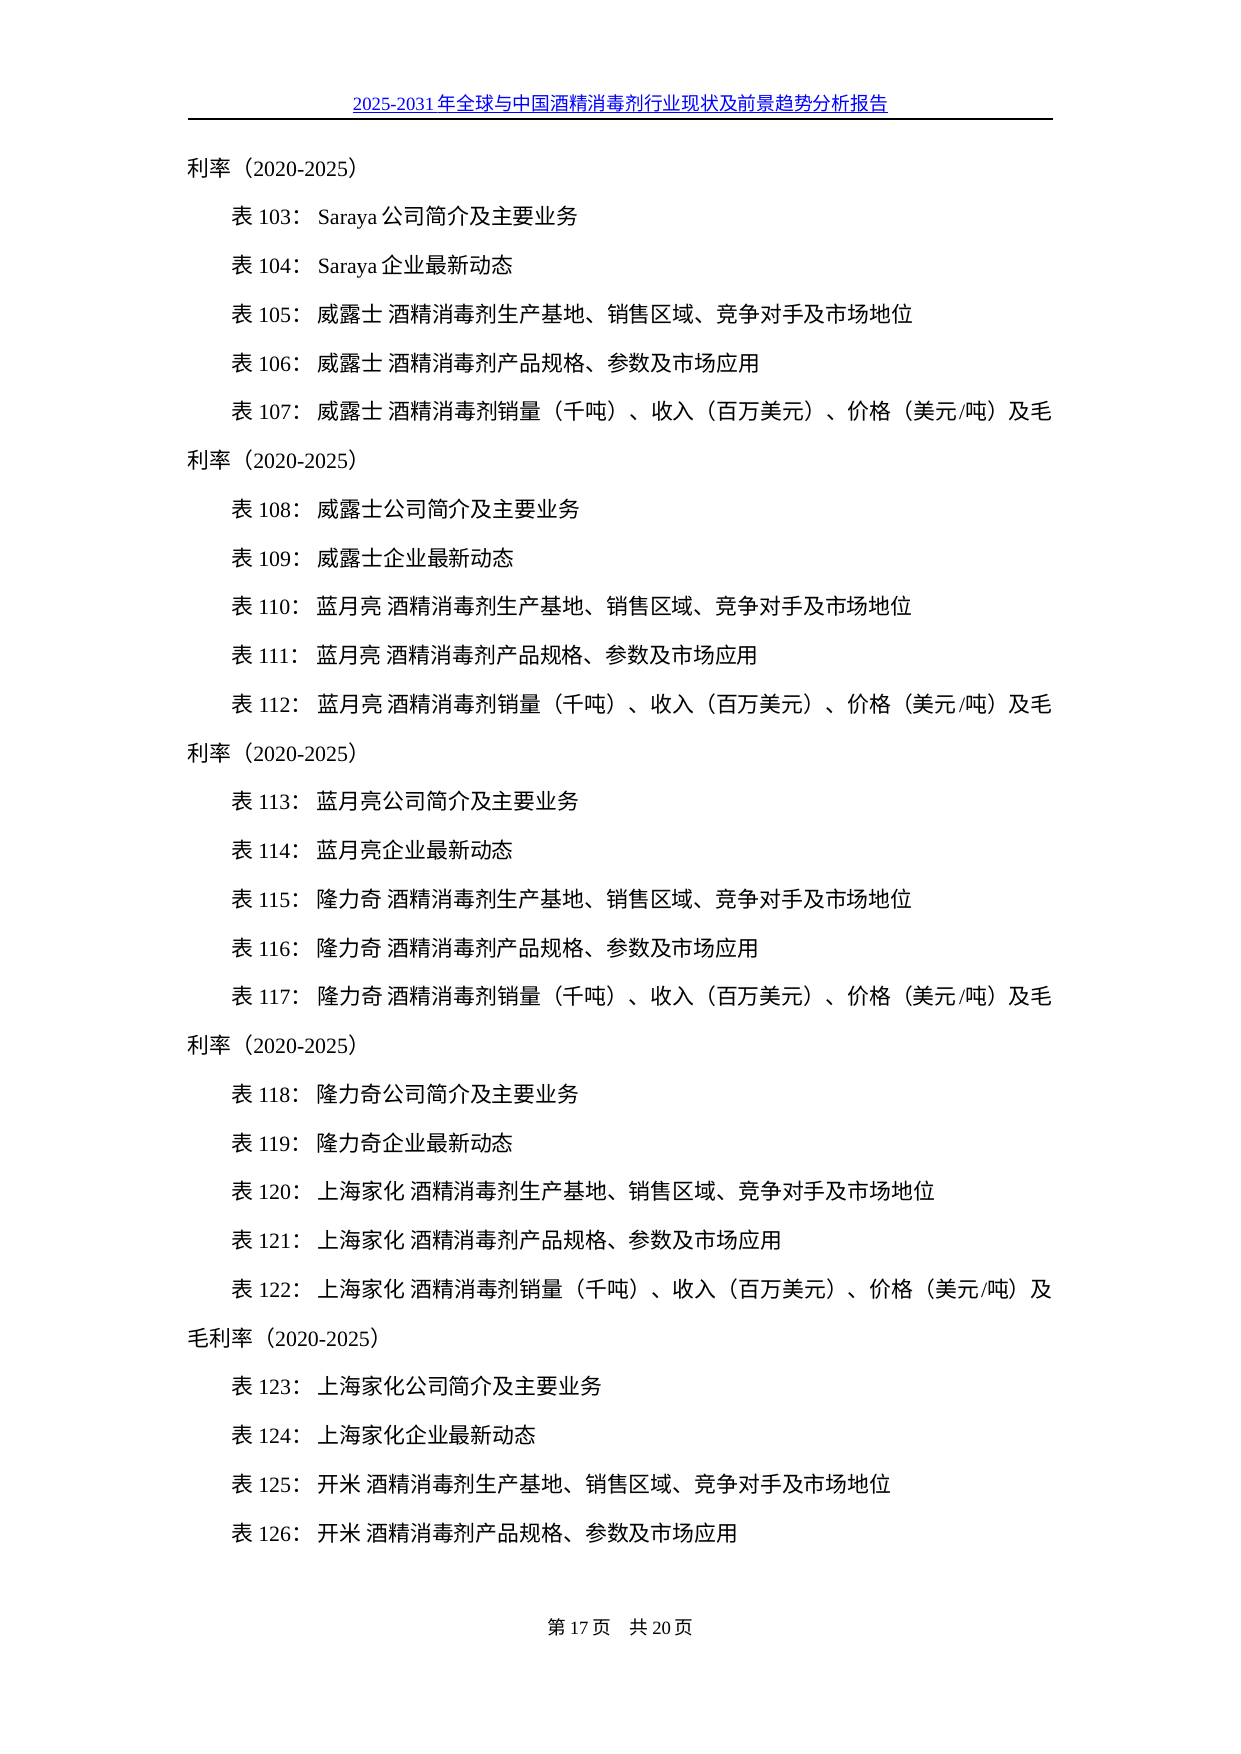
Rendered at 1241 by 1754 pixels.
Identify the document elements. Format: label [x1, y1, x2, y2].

text [187, 150, 1053, 1548]
